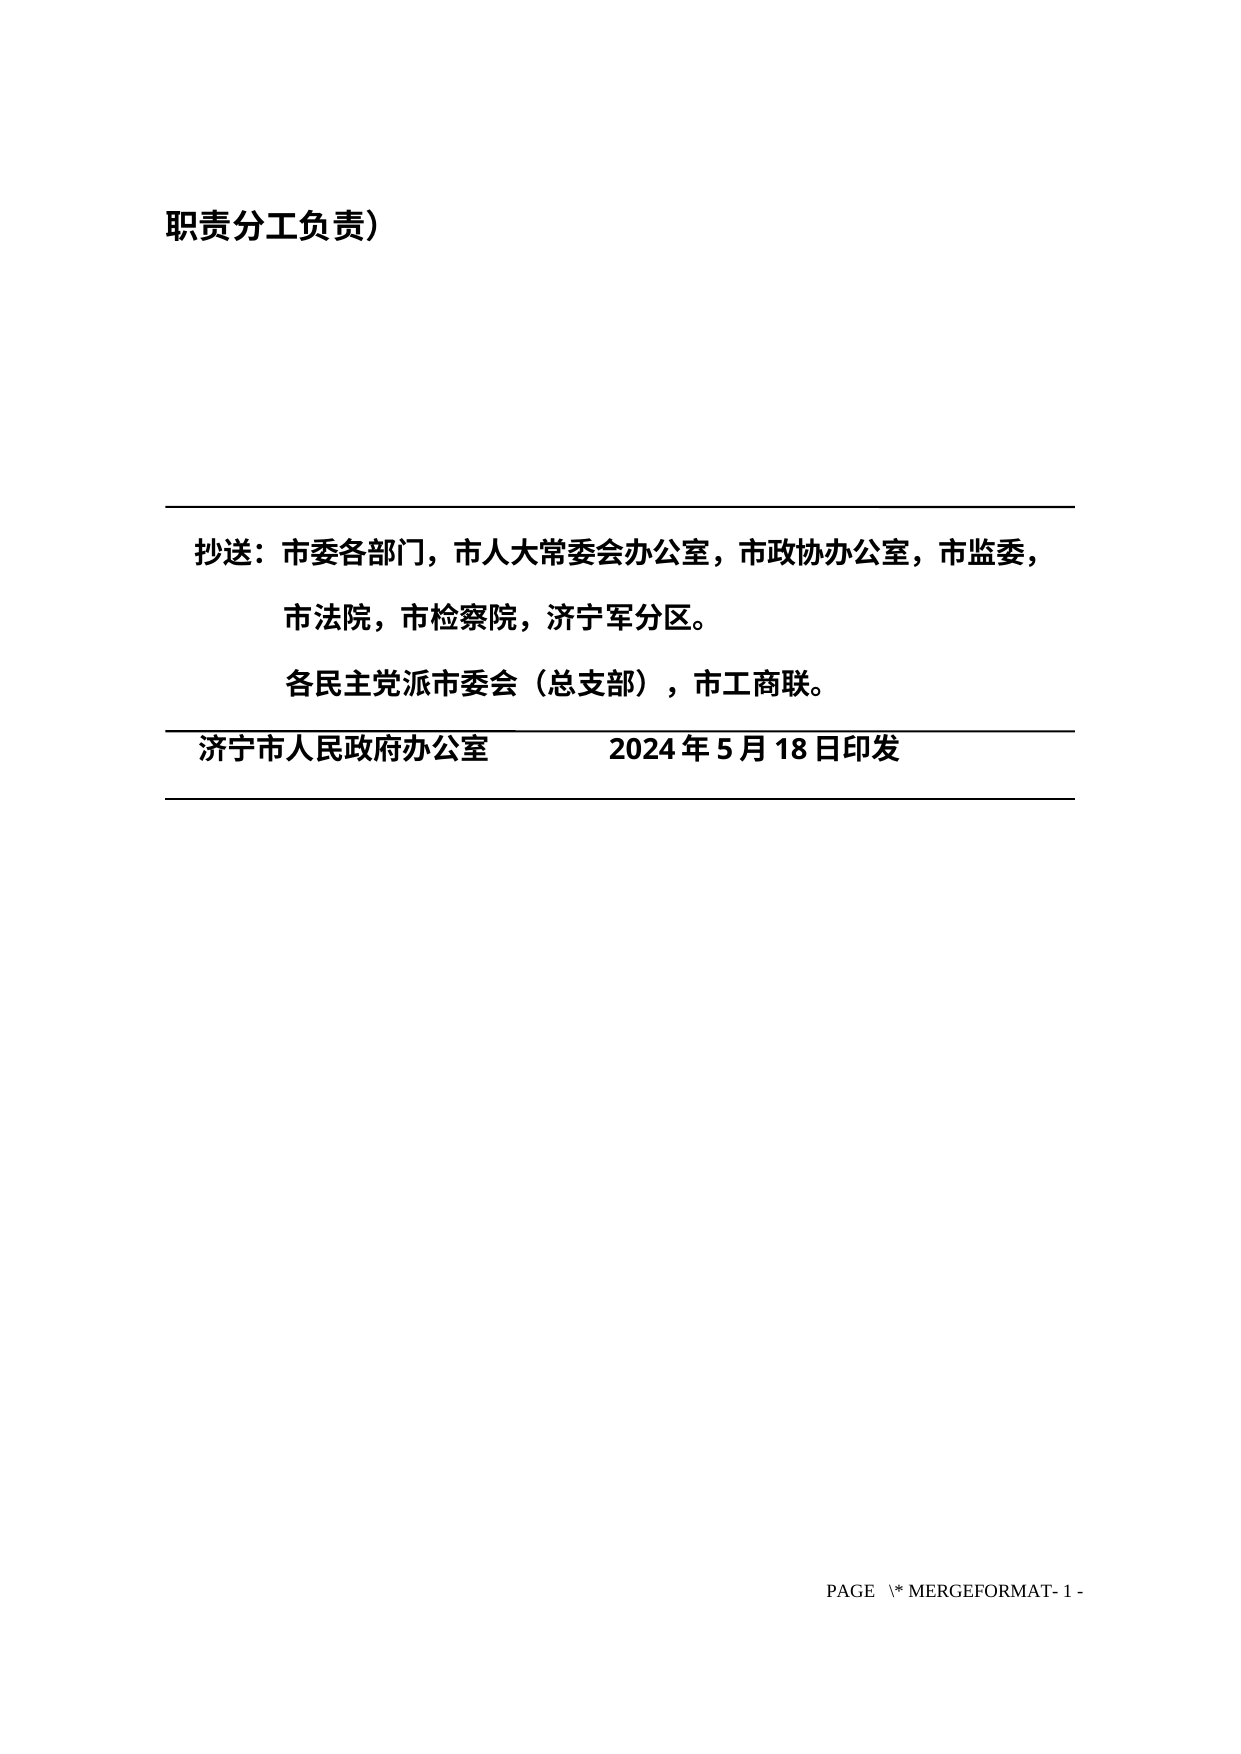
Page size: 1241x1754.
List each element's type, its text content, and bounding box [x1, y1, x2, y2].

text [165, 191, 1092, 256]
text 济宁市人民政府办公室 2024年5月18日印发 [165, 714, 1092, 779]
text 各民主党派市委会（总支部），市工商联。 [165, 649, 1092, 714]
text 抄送：市委各部门，市人大常委会办公室，市政协办公室，市监委， [165, 518, 1092, 583]
text 市法院，市检察院，济宁军分区。 [165, 583, 1092, 649]
